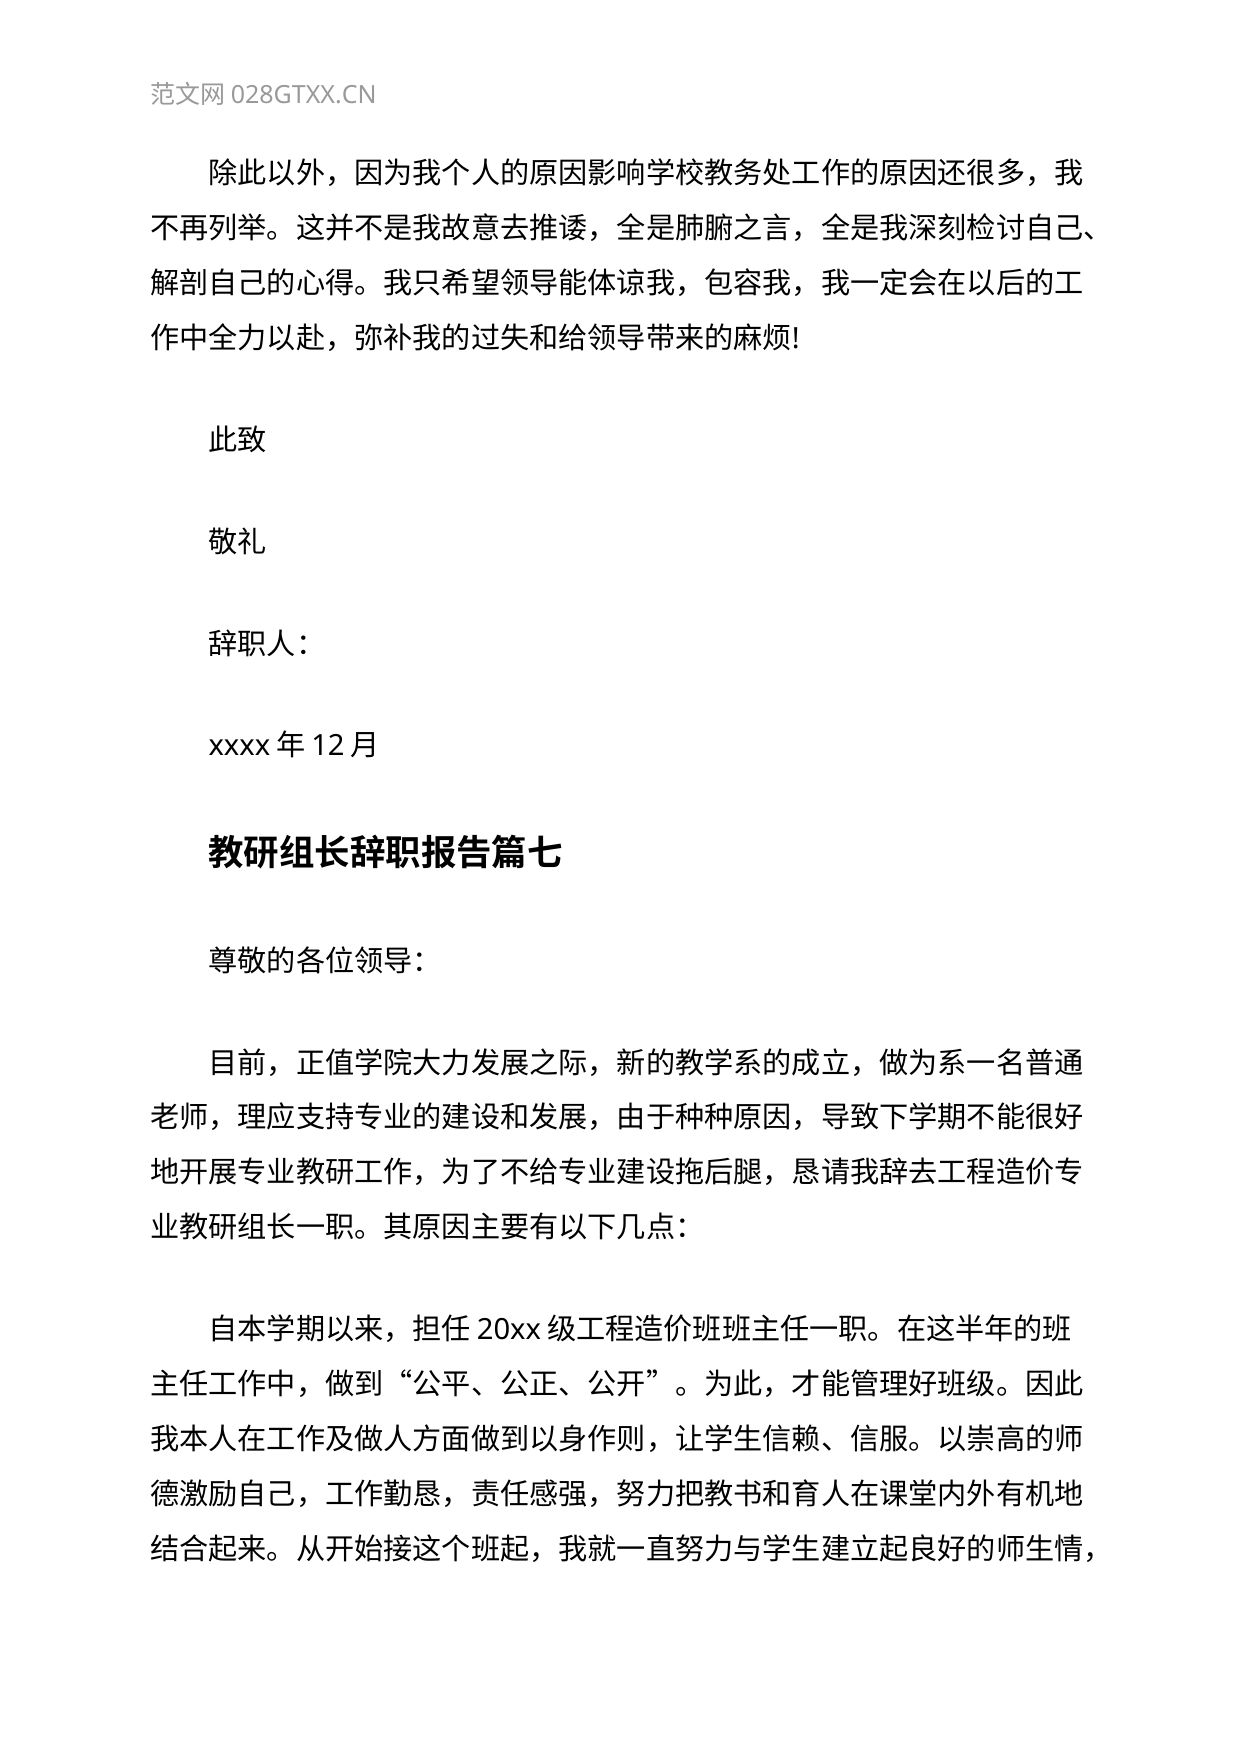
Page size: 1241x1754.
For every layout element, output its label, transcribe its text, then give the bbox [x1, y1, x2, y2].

text 辞职人： [150, 620, 1090, 662]
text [150, 1306, 1090, 1568]
text 除此以外，因为我个人的原因影响学校教务处工作的原因还很多，我不再列举。这并不是我故意去推诿，全是肺腑之言，全是我深刻检讨自己、解剖自己的心得。我只希望领导能体谅我，包容我，我一定会在以后的工作中全力以赴，弥补我的过失和给领导带来的麻烦! [150, 150, 1090, 357]
text 教研组长辞职报告篇七 [150, 824, 1090, 875]
text 此致 [150, 417, 1090, 459]
text xxxx年12月 [150, 722, 1090, 764]
text 敬礼 [150, 518, 1090, 561]
text 尊敬的各位领导： [150, 937, 1090, 980]
text 目前，正值学院大力发展之际，新的教学系的成立，做为系一名普通老师，理应支持专业的建设和发展，由于种种原因，导致下学期不能很好地开展专业教研工作，为了不给专业建设拖后腿，恳请我辞去工程造价专业教研组长一职。其原因主要有以下几点： [150, 1039, 1090, 1246]
